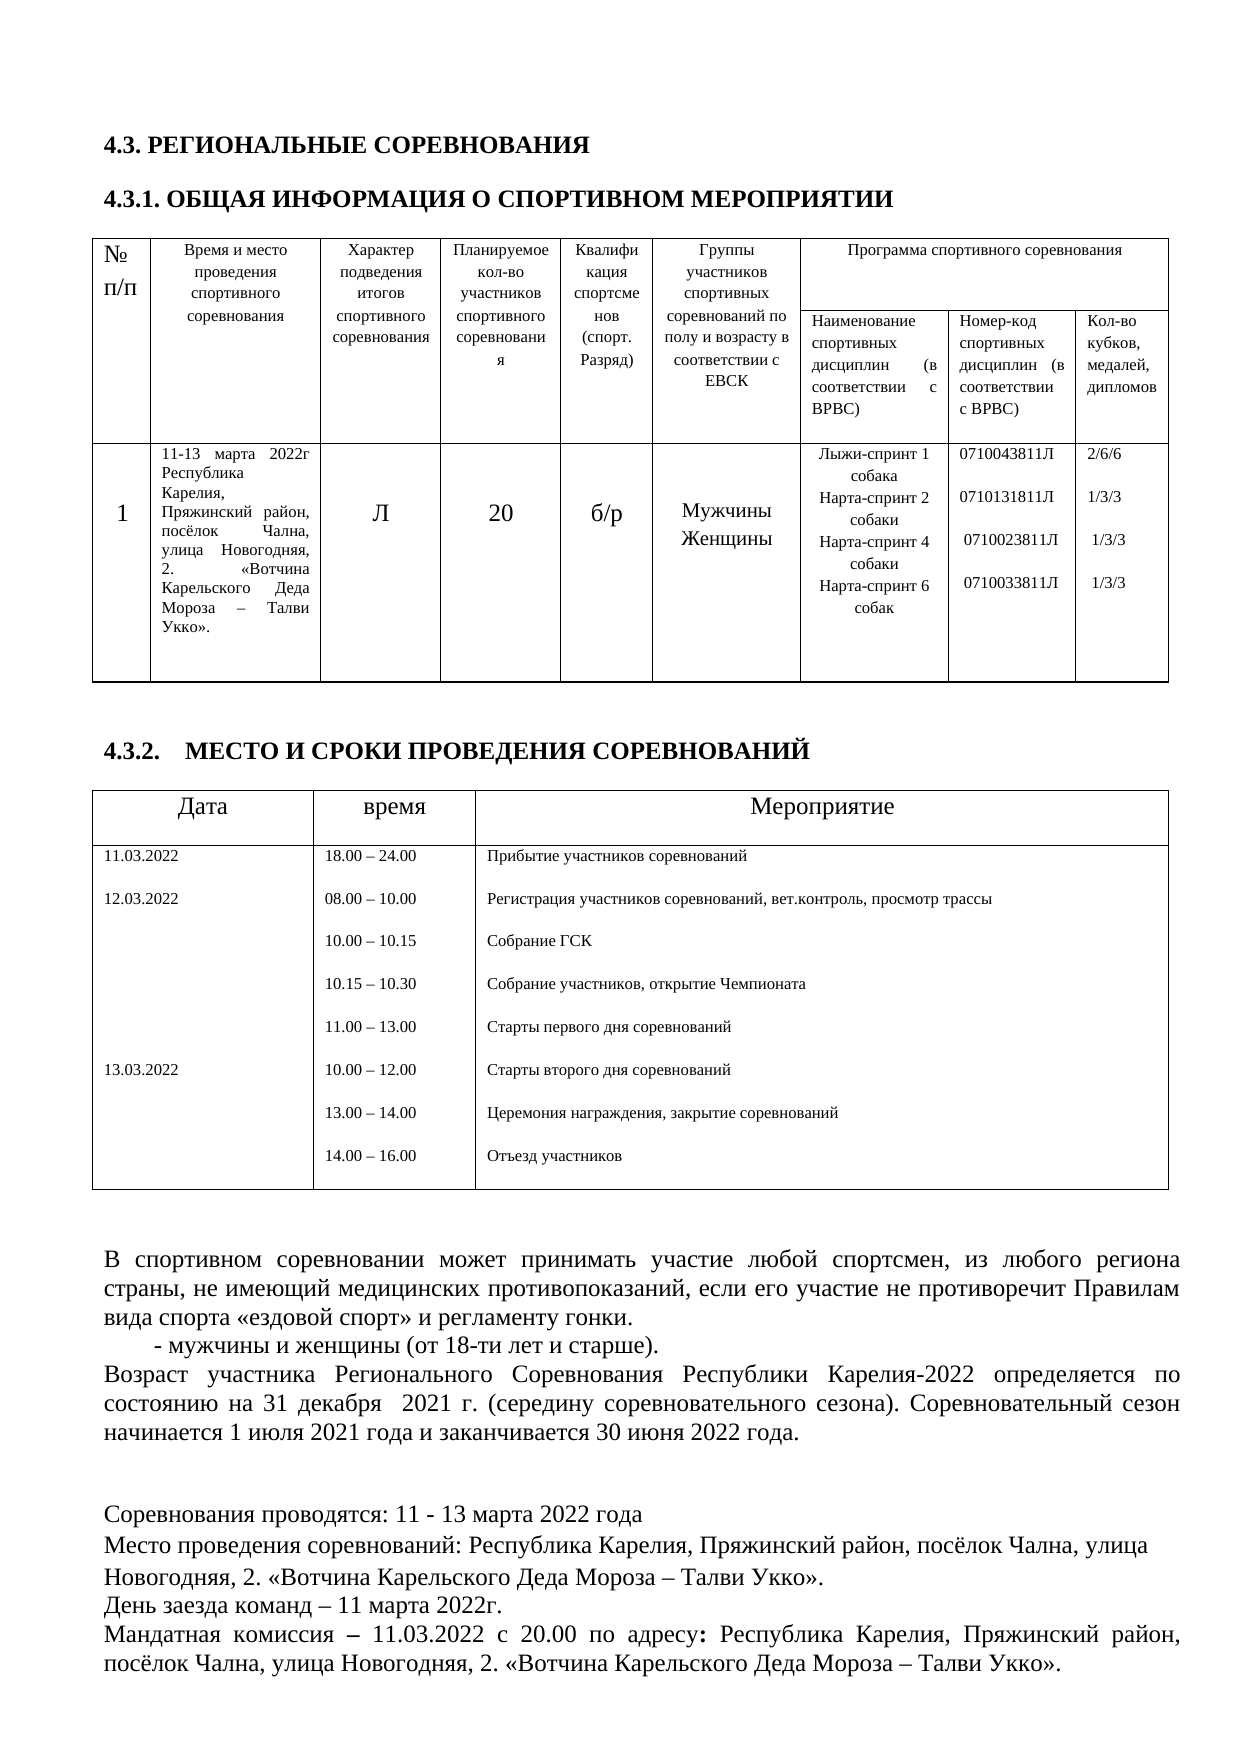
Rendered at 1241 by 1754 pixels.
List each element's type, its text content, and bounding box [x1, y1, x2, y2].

text Мандатная комиссия – 11.03.2022 с 20.00 по адресу: Республика Карелия, Пряжинский район, посёлок Чална, улица Новогодняя, 2. «Вотчина Карельского Деда Мороза – Талви Укко». [103, 1619, 1181, 1677]
text 4.3. РЕГИОНАЛЬНЫЕ СОРЕВНОВАНИЯ [103, 131, 1181, 159]
table_cell Мужчины Женщины [653, 444, 800, 681]
table_header № п/п [93, 239, 150, 443]
text Место проведения соревнований: Республика Карелия, Пряжинский район, посёлок Чална, улица Новогодняя, 2. «Вотчина Карельского Деда Мороза – Талви Укко». [103, 1528, 1181, 1590]
table_cell Кол-во кубков, медалей, дипломов [1076, 311, 1168, 443]
table_header время [314, 791, 475, 844]
text - мужчины и женщины (от 18-ти лет и старше). [103, 1330, 1181, 1359]
table_cell Прибытие участников соревнований Регистрация участников соревнований, вет.контроль, просмотр трассы Собрание ГСК Собрание участников, открытие Чемпионата Старты первого дня соревнований Старты второго дня соревнований Церемония награждения, закрытие соревнований Отъезд участников [476, 846, 1168, 1189]
text В спортивном соревновании может принимать участие любой спортсмен, из любого региона страны, не имеющий медицинских противопоказаний, если его участие не противоречит Правилам вида спорта «ездовой спорт» и регламенту гонки. [103, 1244, 1181, 1330]
text 4.3.2. МЕСТО И СРОКИ ПРОВЕДЕНИЯ СОРЕВНОВАНИЙ [103, 736, 1181, 765]
table_header Время и место проведения спортивного соревнования [151, 239, 320, 443]
table_cell 20 [441, 444, 560, 681]
table_cell Номер-код спортивных дисциплин (в соответствии с ВРВС) [949, 311, 1075, 443]
table_cell 11.03.2022 12.03.2022 13.03.2022 [93, 846, 313, 1189]
table_cell б/р [561, 444, 652, 681]
table_header Дата [93, 791, 313, 844]
table_cell 18.00 – 24.00 08.00 – 10.00 10.00 – 10.15 10.15 – 10.30 11.00 – 13.00 10.00 – 12.00 13.00 – 14.00 14.00 – 16.00 [314, 846, 475, 1189]
table_cell 0710043811Л 0710131811Л 0710023811Л 0710033811Л [949, 444, 1075, 681]
text Возраст участника Регионального Соревнования Республики Карелия-2022 определяется по состоянию на 31 декабря 2021 г. (середину соревновательного сезона). Соревновательный сезон начинается 1 июля 2021 года и заканчивается 30 июня 2022 года. [103, 1359, 1181, 1445]
text 4.3.1. ОБЩАЯ ИНФОРМАЦИЯ О СПОРТИВНОМ МЕРОПРИЯТИИ [103, 184, 1181, 213]
table_cell 2/6/6 1/3/3 1/3/3 1/3/3 [1076, 444, 1168, 681]
table_header Группы участников спортивных соревнований по полу и возрасту в соответствии с ЕВСК [653, 239, 800, 443]
table_cell 11-13 марта 2022г Республика Карелия, Пряжинский район, посёлок Чална, улица Новогодняя, 2. «Вотчина Карельского Деда Мороза – Талви Укко». [151, 444, 320, 681]
table_cell 1 [93, 444, 150, 681]
text Соревнования проводятся: 11 - 13 марта 2022 года [103, 1499, 1181, 1528]
table_header Квалификация спортсменов (спорт. Разряд) [561, 239, 652, 443]
table_cell Л [321, 444, 440, 681]
table_header Планируемое кол-во участников спортивного соревнования [441, 239, 560, 443]
table_cell Лыжи-спринт 1 собака Нарта-спринт 2 собаки Нарта-спринт 4 собаки Нарта-спринт 6 собак [801, 444, 948, 681]
table_header Характер подведения итогов спортивного соревнования [321, 239, 440, 443]
text День заезда команд – 11 марта 2022г. [103, 1590, 1181, 1619]
table_header Программа спортивного соревнования [801, 239, 1168, 310]
table_cell Наименование спортивных дисциплин (в соответствии с ВРВС) [801, 311, 948, 443]
table_header Мероприятие [476, 791, 1168, 844]
